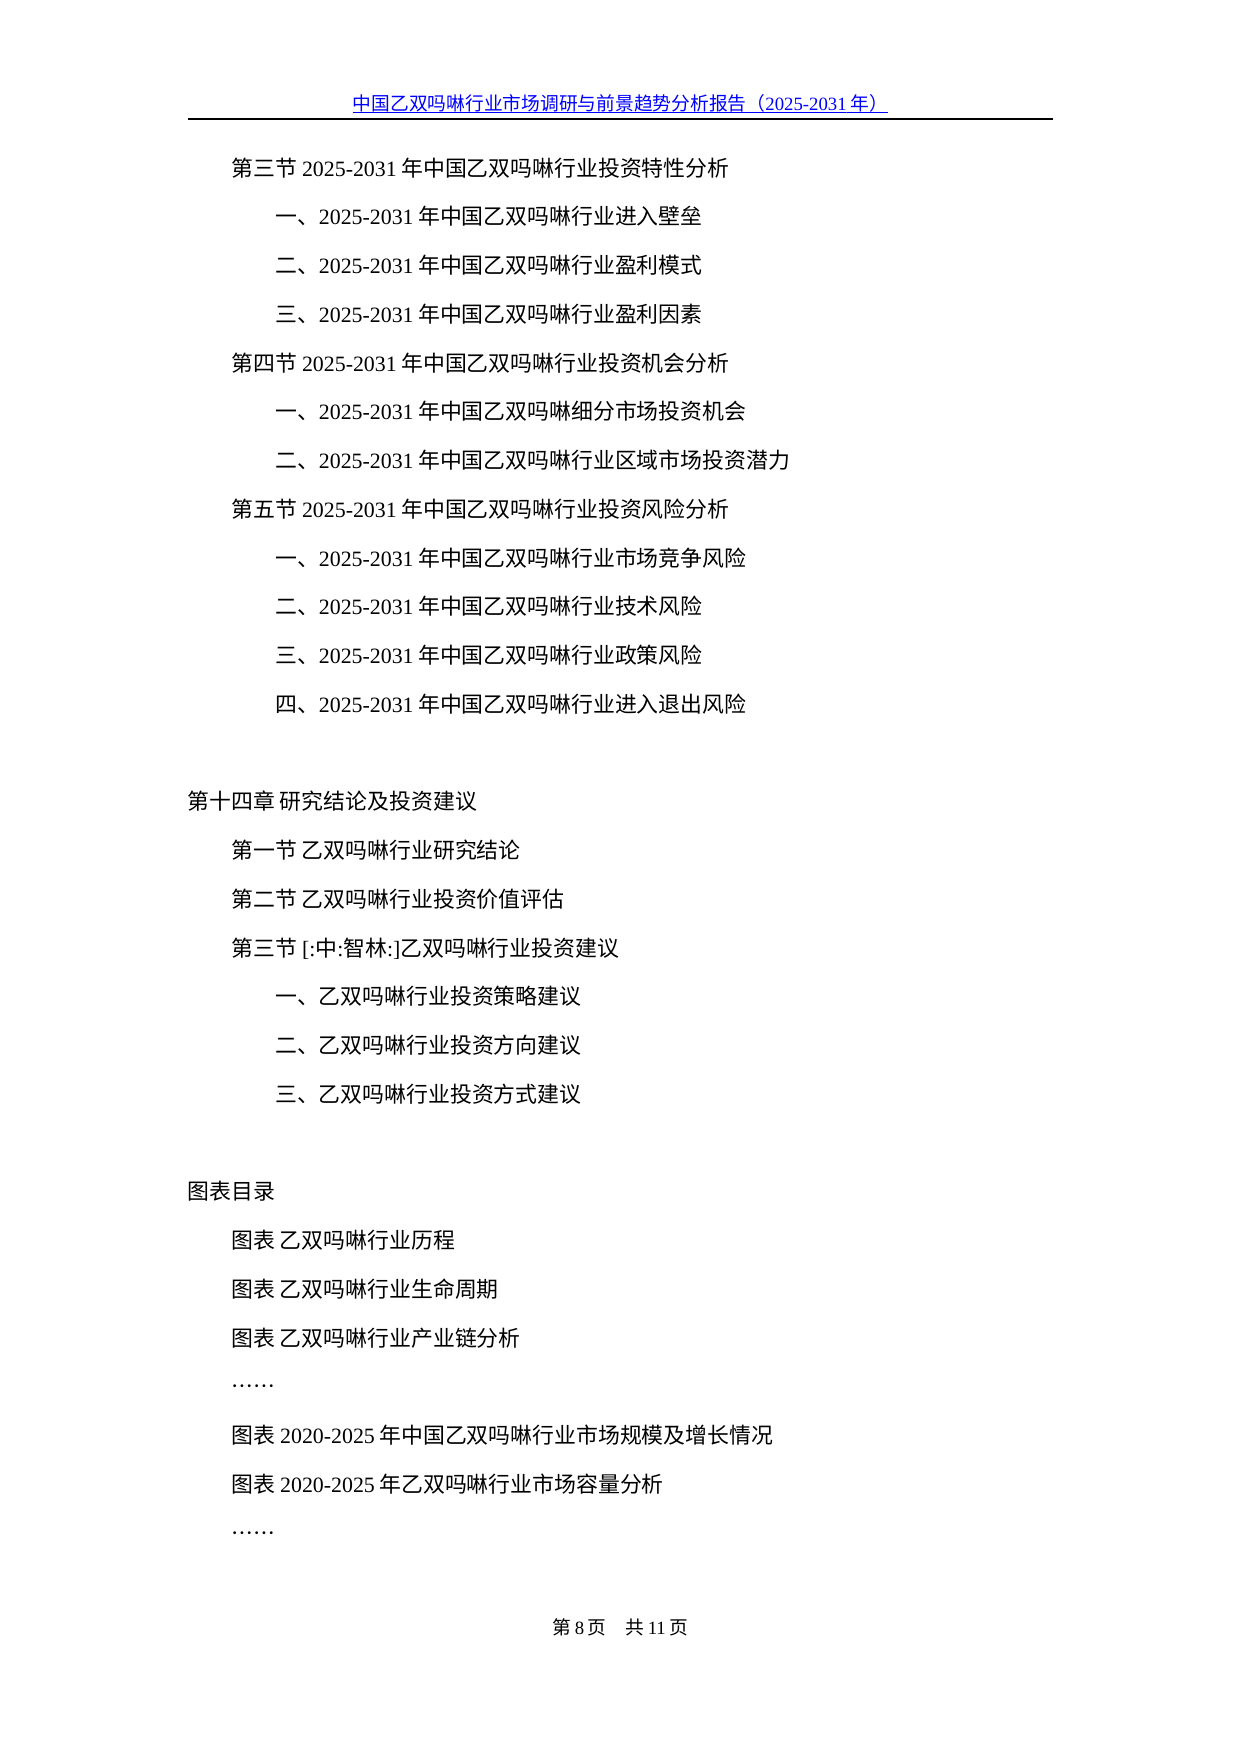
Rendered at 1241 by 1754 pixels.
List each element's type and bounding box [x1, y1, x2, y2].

text [187, 150, 1053, 1548]
